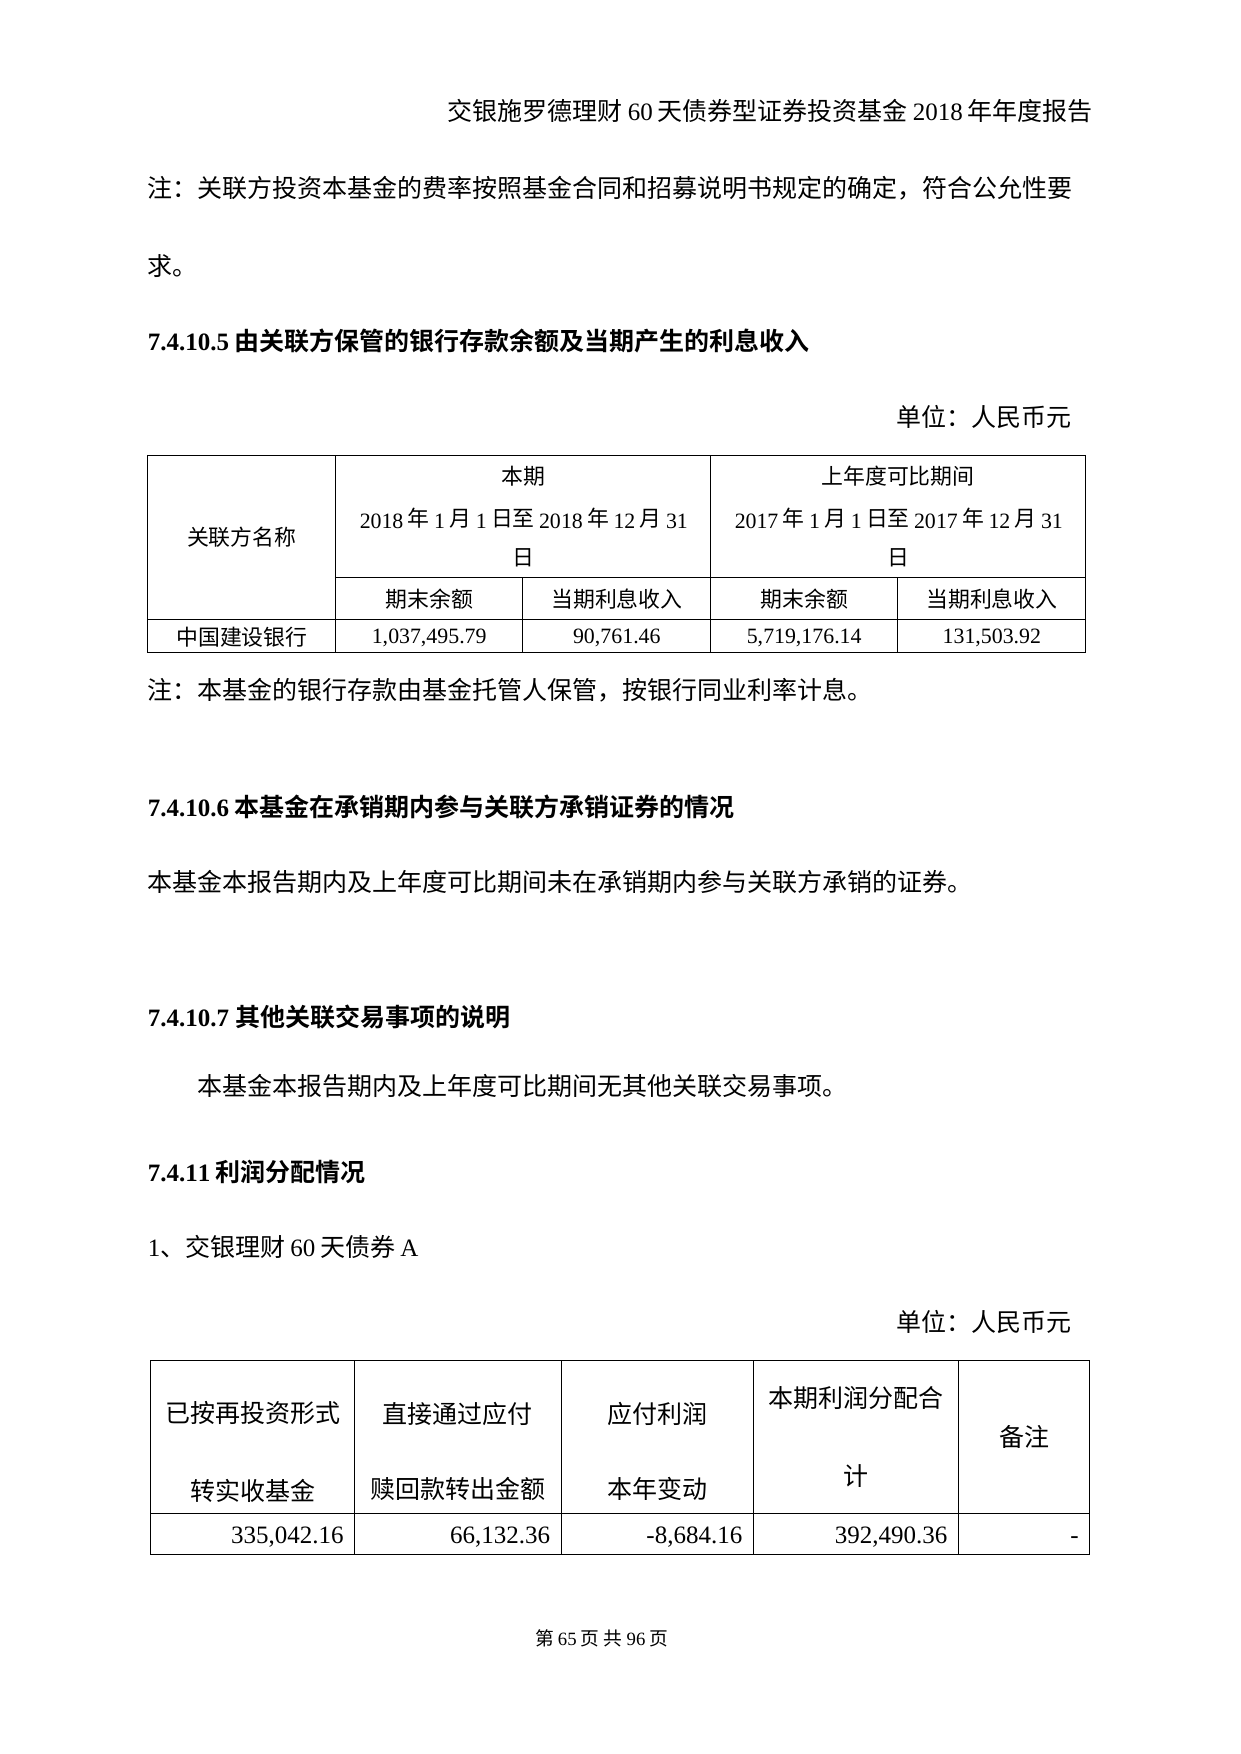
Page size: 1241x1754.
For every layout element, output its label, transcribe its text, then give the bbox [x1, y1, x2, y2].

table_cell 当期利息收入 [523, 578, 710, 619]
table_cell 66,132.36 [355, 1514, 561, 1554]
table_cell 335,042.16 [151, 1514, 354, 1554]
text 单位：人民币元 [149, 383, 1071, 448]
table_header 关联方名称 [148, 456, 335, 619]
text 本基金本报告期内及上年度可比期间无其他关联交易事项。 [148, 1052, 1092, 1117]
table_cell 90,761.46 [523, 620, 710, 652]
text 7.4.10.7 其他关联交易事项的说明 [148, 997, 1092, 1033]
table_cell 中国建设银行 [148, 620, 335, 652]
table_cell - [959, 1514, 1089, 1554]
text 单位：人民币元 [149, 1288, 1071, 1353]
text 7.4.10.6本基金在承销期内参与关联方承销证券的情况 [148, 773, 1092, 838]
table_header 应付利润 本年变动 [562, 1361, 753, 1512]
text 1、交银理财60天债券A [148, 1213, 1092, 1278]
table_cell -8,684.16 [562, 1514, 753, 1554]
text 7.4.11利润分配情况 [148, 1138, 1092, 1203]
text 注：关联方投资本基金的费率按照基金合同和招募说明书规定的确定，符合公允性要求。 [148, 154, 1092, 297]
table_header 已按再投资形式转实收基金 [151, 1361, 354, 1512]
table_cell 131,503.92 [898, 620, 1085, 652]
table_header 本期 2018年1月1日至2018年12月31日 [336, 456, 710, 577]
table_cell 1,037,495.79 [336, 620, 522, 652]
table_header 上年度可比期间 2017年1月1日至2017年12月31日 [711, 456, 1085, 577]
table_header 本期利润分配合计 [754, 1361, 958, 1512]
table_cell 5,719,176.14 [711, 620, 897, 652]
text 注：本基金的银行存款由基金托管人保管，按银行同业利率计息。 [148, 656, 1092, 721]
text 7.4.10.5由关联方保管的银行存款余额及当期产生的利息收入 [148, 307, 1092, 372]
table_cell 当期利息收入 [898, 578, 1085, 619]
table_cell 期末余额 [711, 578, 897, 619]
table_cell 期末余额 [336, 578, 522, 619]
table_cell 392,490.36 [754, 1514, 958, 1554]
table_header 直接通过应付 赎回款转出金额 [355, 1361, 561, 1512]
text 本基金本报告期内及上年度可比期间未在承销期内参与关联方承销的证券。 [148, 848, 1092, 913]
table_header 备注 [959, 1361, 1089, 1512]
